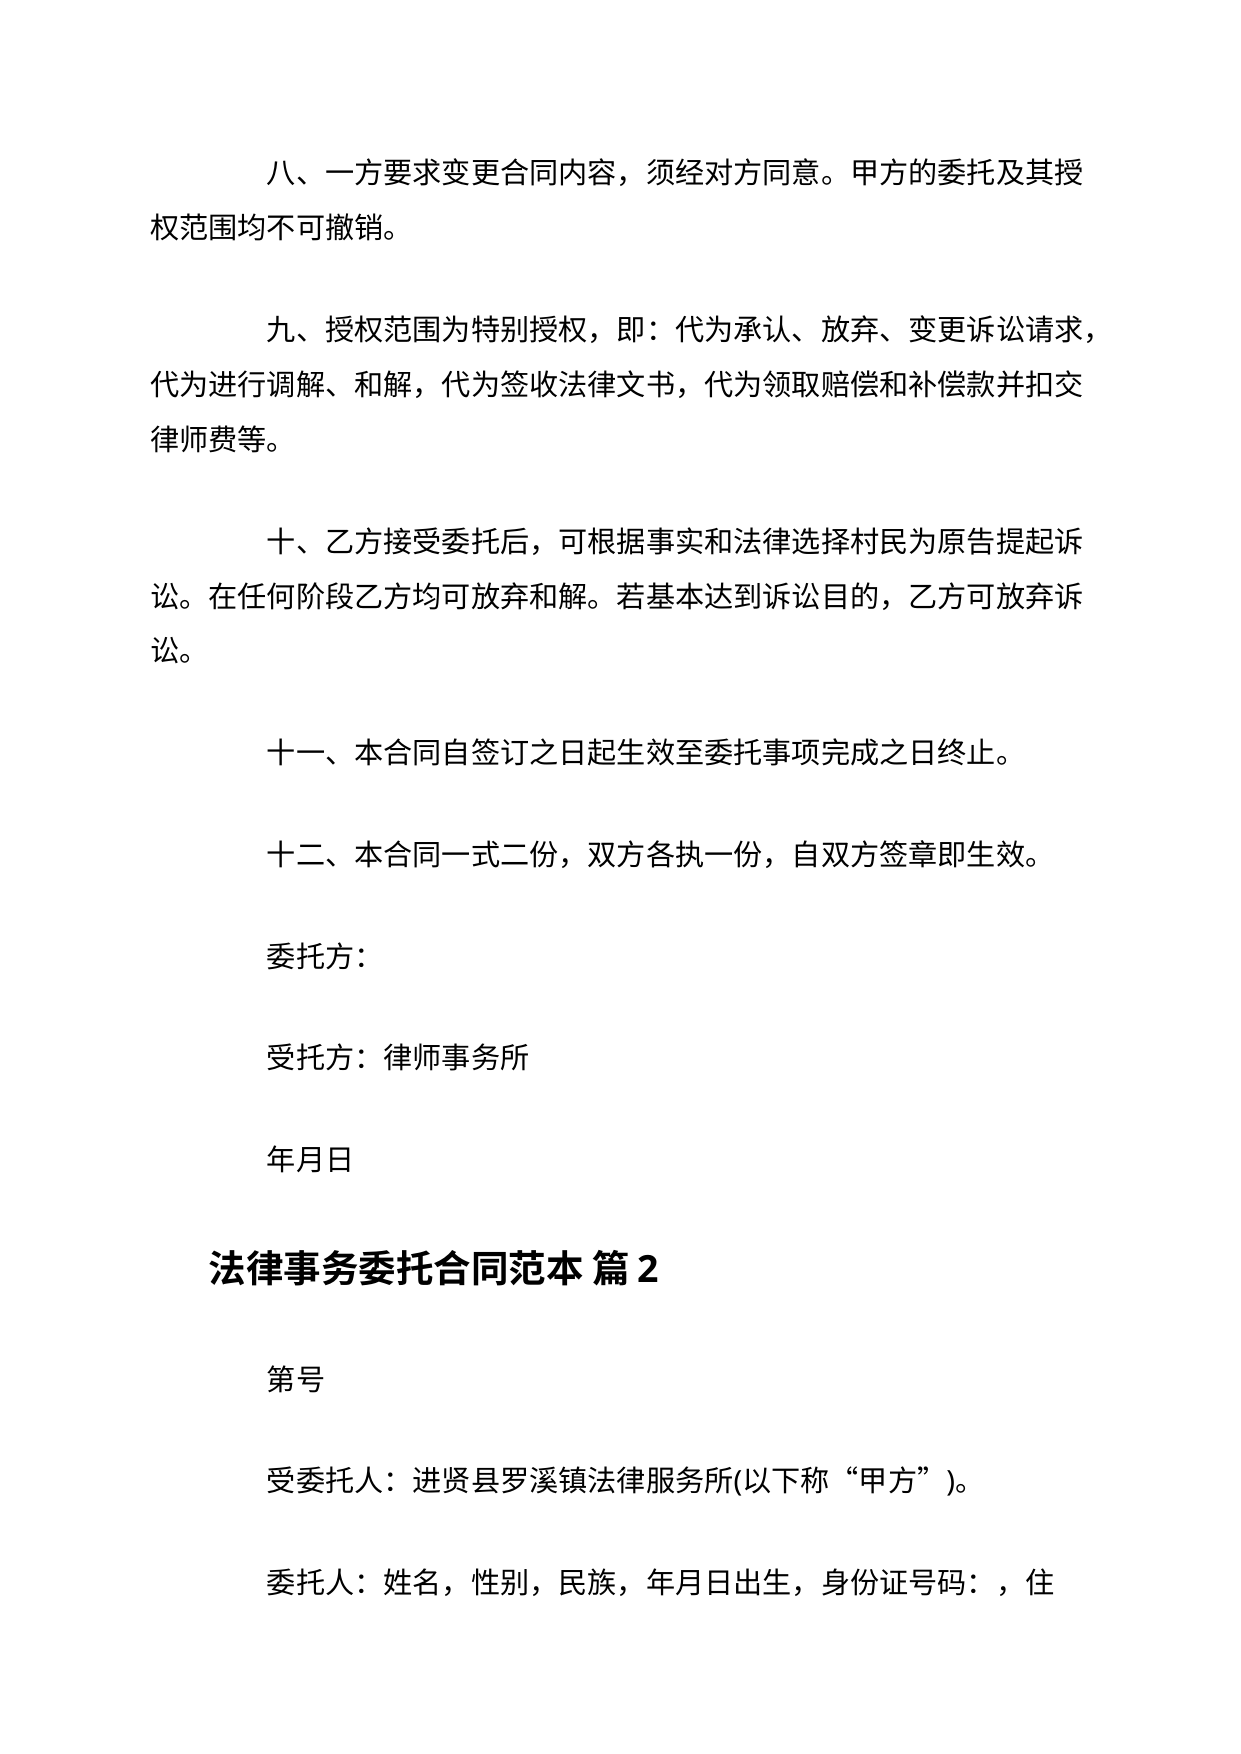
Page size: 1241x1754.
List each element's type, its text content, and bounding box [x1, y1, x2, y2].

text 委托方： [150, 933, 1090, 976]
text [150, 1560, 1090, 1602]
text 十一、本合同自签订之日起生效至委托事项完成之日终止。 [150, 730, 1090, 772]
text 十、乙方接受委托后，可根据事实和法律选择村民为原告提起诉讼。在任何阶段乙方均可放弃和解。若基本达到诉讼目的，乙方可放弃诉讼。 [150, 518, 1090, 670]
text 第号 [150, 1356, 1090, 1398]
text 十二、本合同一式二份，双方各执一份，自双方签章即生效。 [150, 832, 1090, 874]
text 年月日 [150, 1137, 1090, 1179]
text 法律事务委托合同范本 篇2 [150, 1239, 1090, 1293]
text 八、一方要求变更合同内容，须经对方同意。甲方的委托及其授权范围均不可撤销。 [150, 150, 1090, 247]
text 受托方：律师事务所 [150, 1035, 1090, 1077]
text 九、授权范围为特别授权，即：代为承认、放弃、变更诉讼请求，代为进行调解、和解，代为签收法律文书，代为领取赔偿和补偿款并扣交律师费等。 [150, 307, 1090, 459]
text 受委托人：进贤县罗溪镇法律服务所(以下称“甲方”)。 [150, 1458, 1090, 1500]
